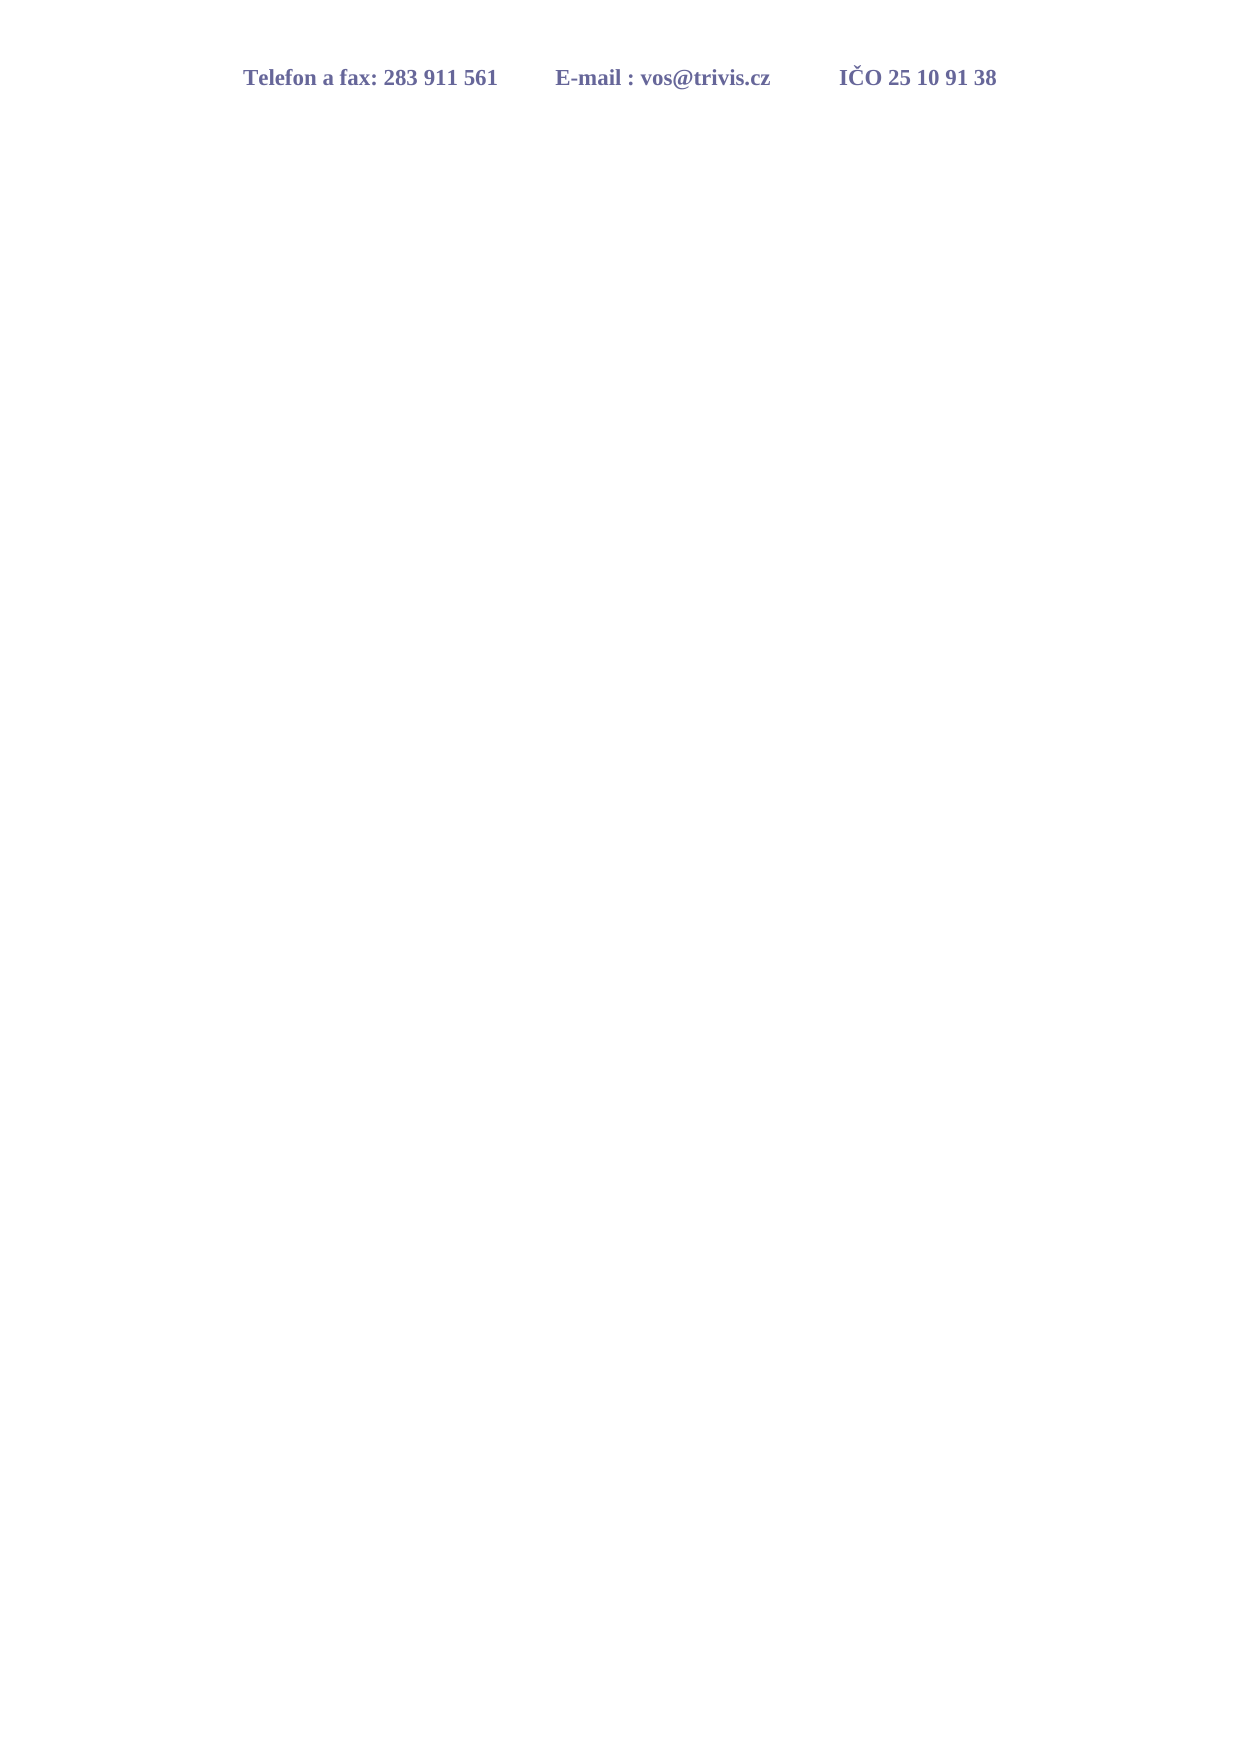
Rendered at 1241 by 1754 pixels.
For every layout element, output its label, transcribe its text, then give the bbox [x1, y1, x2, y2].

text Telefon a fax: 283 911 561 E-mail : vos@trivis.cz IČO 25 10 91 38 [148, 64, 1093, 90]
